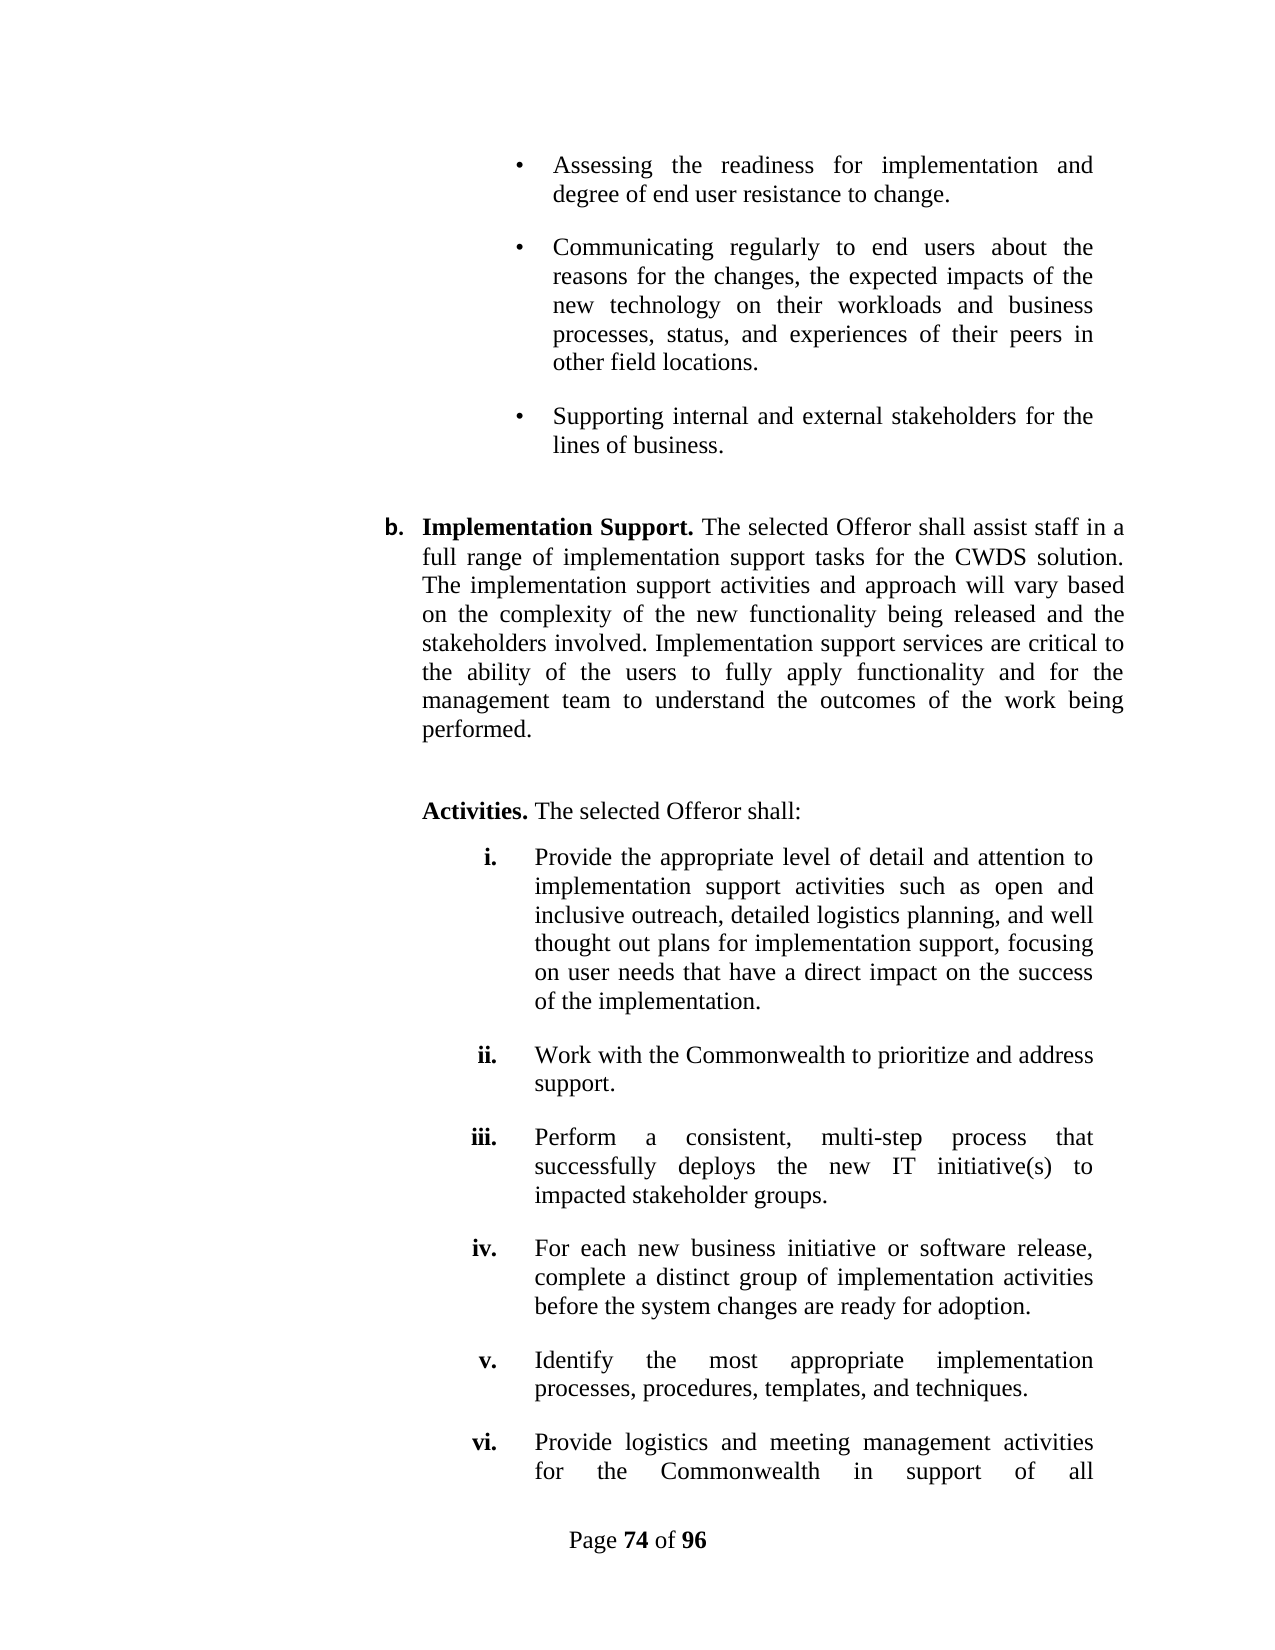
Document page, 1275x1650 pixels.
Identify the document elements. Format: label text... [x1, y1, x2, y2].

list Work with the Commonwealth to prioritize and address support. [497, 1040, 1094, 1097]
list Implementation Support. The selected Offeror shall assist staff in a full range of implementation support tasks for the CWDS solution. The implementation support activities and approach will vary based on the complexity of the new functionality being released and the stakeholders involved. Implementation support services are critical to the ability of the users to fully apply functionality and for the management team to understand the outcomes of the work being performed. [384, 511, 1125, 743]
list Assessing the readiness for implementation and degree of end user resistance to change. [515, 150, 1094, 207]
list For each new business initiative or software release, complete a distinct group of implementation activities before the system changes are ready for adoption. [497, 1233, 1094, 1320]
list Communicating regularly to end users about the reasons for the changes, the expected impacts of the new technology on their workloads and business processes, status, and experiences of their peers in other field locations. [515, 232, 1094, 376]
list Supporting internal and external stakeholders for the lines of business. [515, 401, 1094, 459]
list Perform a consistent, multi-step process that successfully deploys the new IT initiative(s) to impacted stakeholder groups. [497, 1122, 1094, 1208]
text Activities. The selected Offeror shall: [387, 797, 1125, 826]
list Provide the appropriate level of detail and attention to implementation support activities such as open and inclusive outreach, detailed logistics planning, and well thought out plans for implementation support, focusing on user needs that have a direct impact on the success of the implementation. [497, 842, 1094, 1015]
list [497, 1427, 1094, 1485]
list Identify the most appropriate implementation processes, procedures, templates, and techniques. [497, 1345, 1094, 1402]
